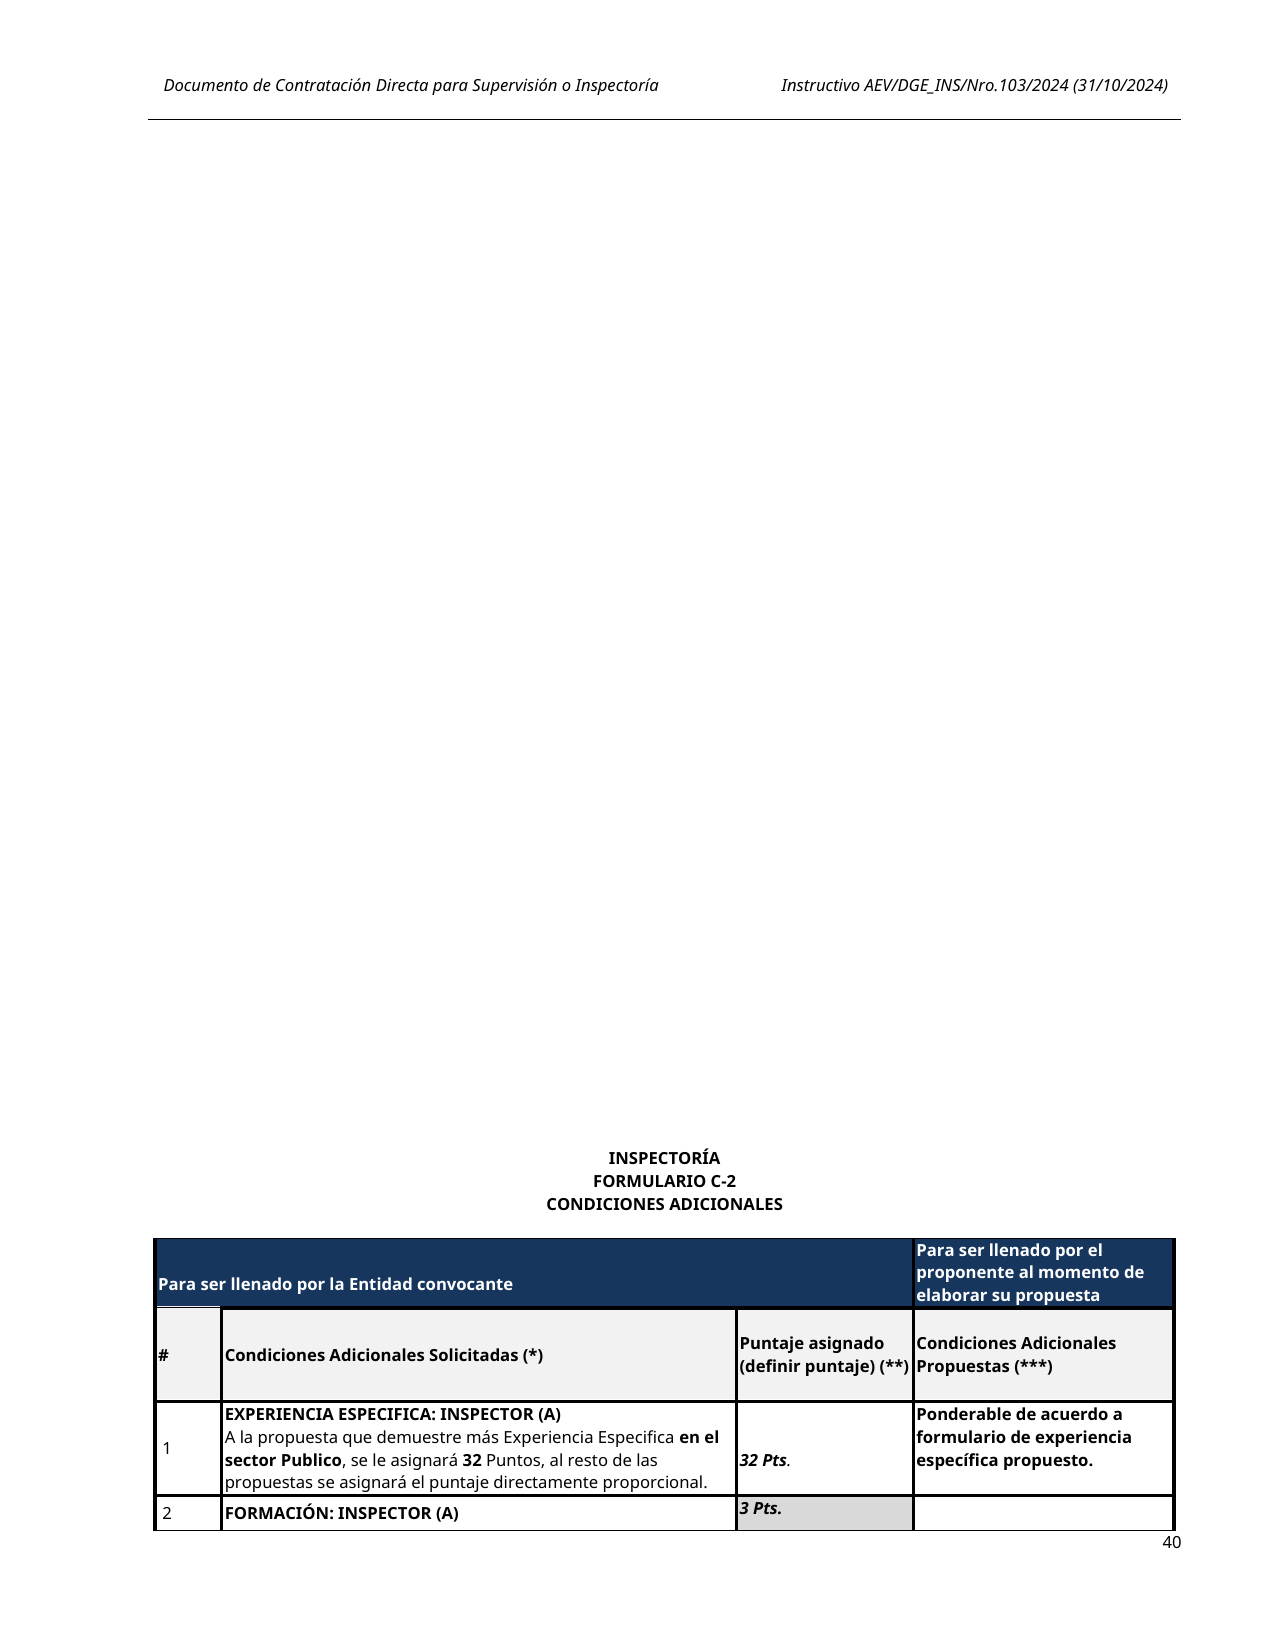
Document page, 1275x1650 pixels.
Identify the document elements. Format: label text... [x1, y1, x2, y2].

table_cell Ponderable de acuerdo a formulario de experiencia específica propuesto. [915, 1403, 1172, 1493]
text FORMULARIO C-2 [148, 1169, 1181, 1192]
table_cell 1 [157, 1403, 220, 1493]
table_header Para ser llenado por la Entidad convocante [157, 1239, 912, 1306]
table_cell 2 [157, 1497, 220, 1530]
table_cell 32 Pts. [738, 1403, 912, 1493]
table_header Para ser llenado por el proponente al momento de elaborar su propuesta [915, 1239, 1172, 1306]
table_cell Puntaje asignado (definir puntaje) (**) [738, 1310, 912, 1399]
table_cell Condiciones Adicionales Solicitadas (*) [223, 1310, 735, 1399]
table_cell FORMACIÓN: INSPECTOR (A) [223, 1497, 735, 1530]
table_cell EXPERIENCIA ESPECIFICA: INSPECTOR (A) A la propuesta que demuestre más Experiencia Especifica en el sector Publico, se le asignará 32 Puntos, al resto de las propuestas se asignará el puntaje directamente proporcional. [223, 1403, 735, 1493]
table_cell # [157, 1308, 220, 1399]
text INSPECTORÍA [148, 1147, 1181, 1169]
text CONDICIONES ADICIONALES [148, 1192, 1181, 1215]
table_cell [915, 1497, 1172, 1530]
table_cell Condiciones Adicionales Propuestas (***) [915, 1310, 1172, 1399]
table_cell 3 Pts. [738, 1497, 912, 1530]
